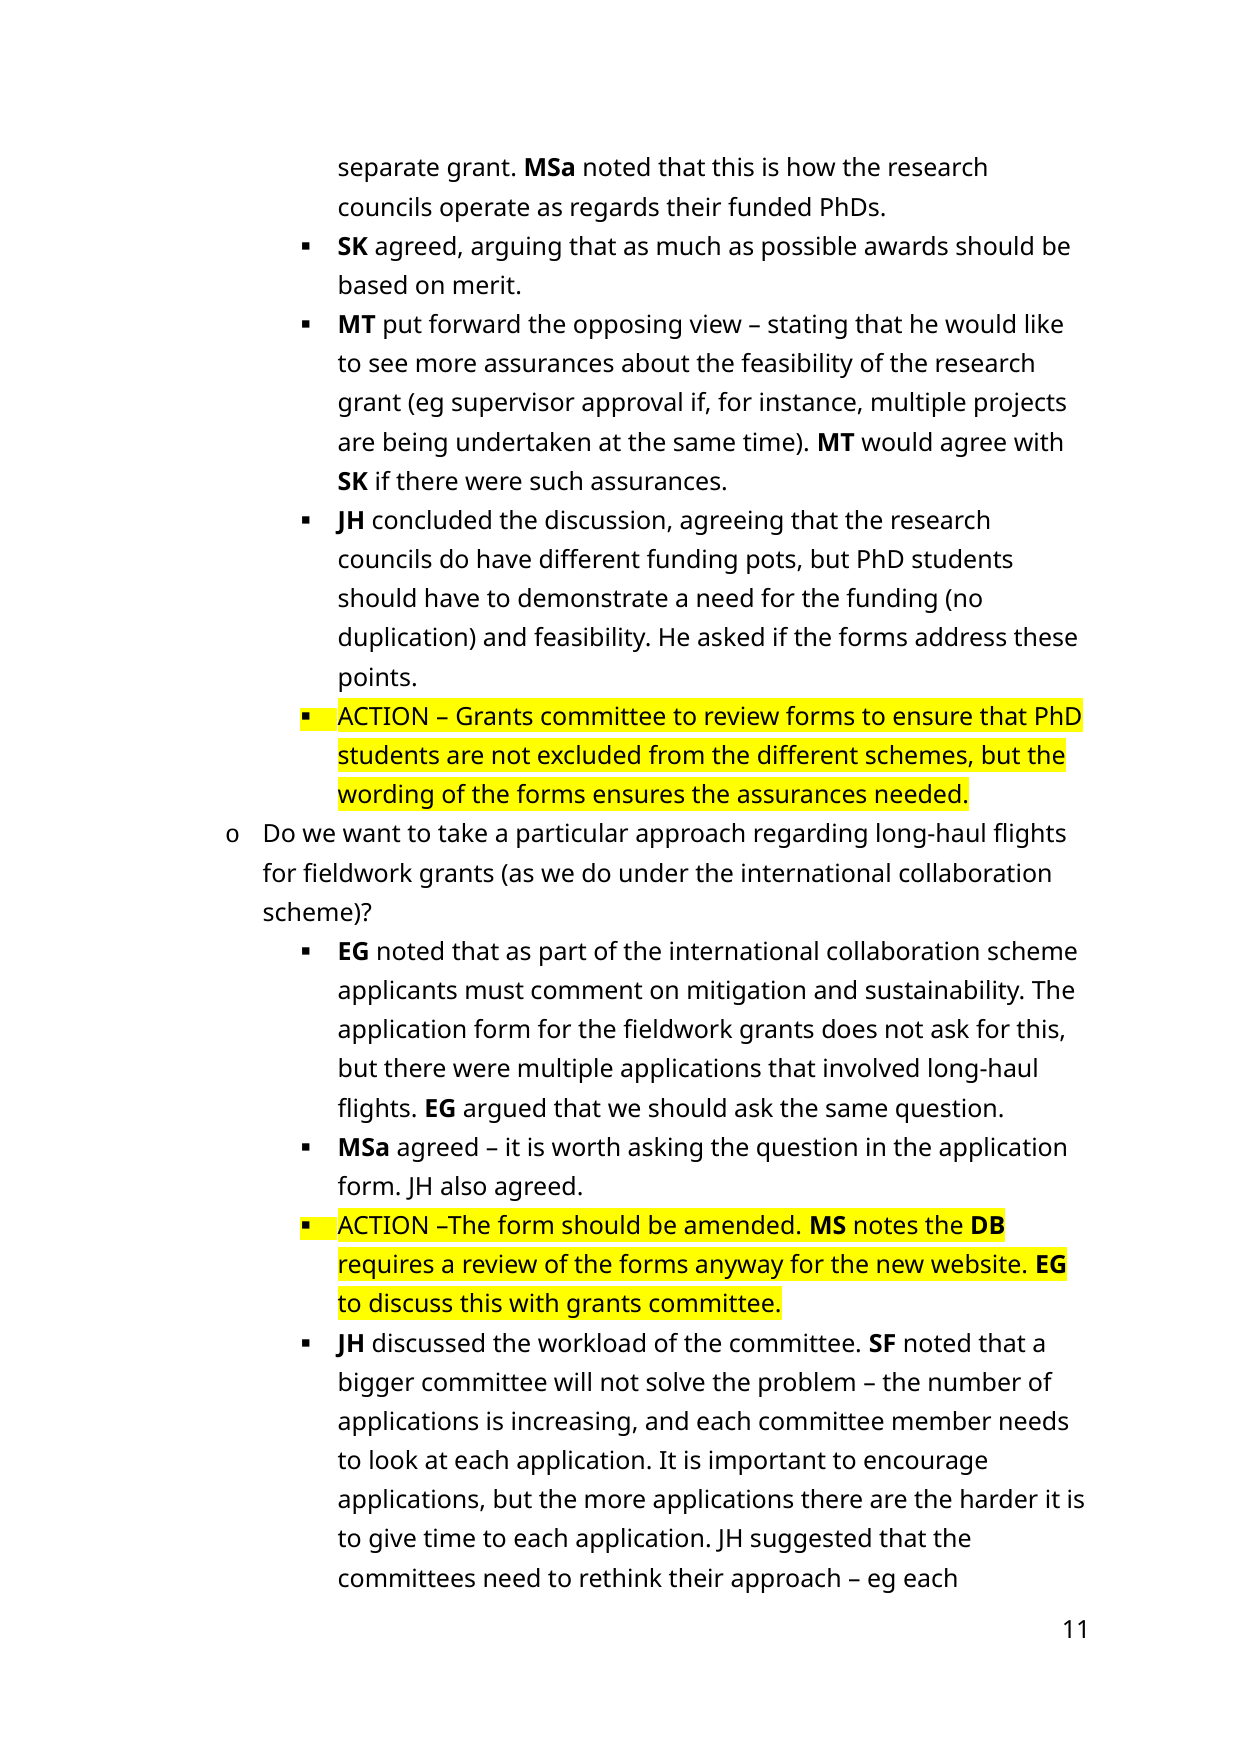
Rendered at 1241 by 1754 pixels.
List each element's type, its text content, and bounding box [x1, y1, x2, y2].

list SK agreed, arguing that as much as possible awards should be based on merit. [300, 228, 1090, 302]
list Do we want to take a particular approach regarding long-haul flights for fieldwork grants (as we do under the international collaboration scheme)? [225, 816, 1090, 928]
list EG noted that as part of the international collaboration scheme applicants must comment on mitigation and sustainability. The application form for the fieldwork grants does not ask for this, but there were multiple applications that involved long-haul flights. EG argued that we should ask the same question. [300, 933, 1090, 1124]
list JH concluded the discussion, agreeing that the research councils do have different funding pots, but PhD students should have to demonstrate a need for the funding (no duplication) and feasibility. He asked if the forms address these points. [300, 502, 1090, 693]
list ACTION –The form should be amended. MS notes the DB requires a review of the forms anyway for the new website. EG to discuss this with grants committee. [300, 1208, 1090, 1320]
list MT put forward the opposing view – stating that he would like to see more assurances about the feasibility of the research grant (eg supervisor approval if, for instance, multiple projects are being undertaken at the same time). MT would agree with SK if there were such assurances. [300, 307, 1090, 497]
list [300, 150, 1090, 223]
list MSa agreed – it is worth asking the question in the application form. JH also agreed. [300, 1129, 1090, 1203]
list ACTION – Grants committee to review forms to ensure that PhD students are not excluded from the different schemes, but the wording of the forms ensures the assurances needed. [300, 698, 1090, 811]
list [300, 1325, 1090, 1594]
